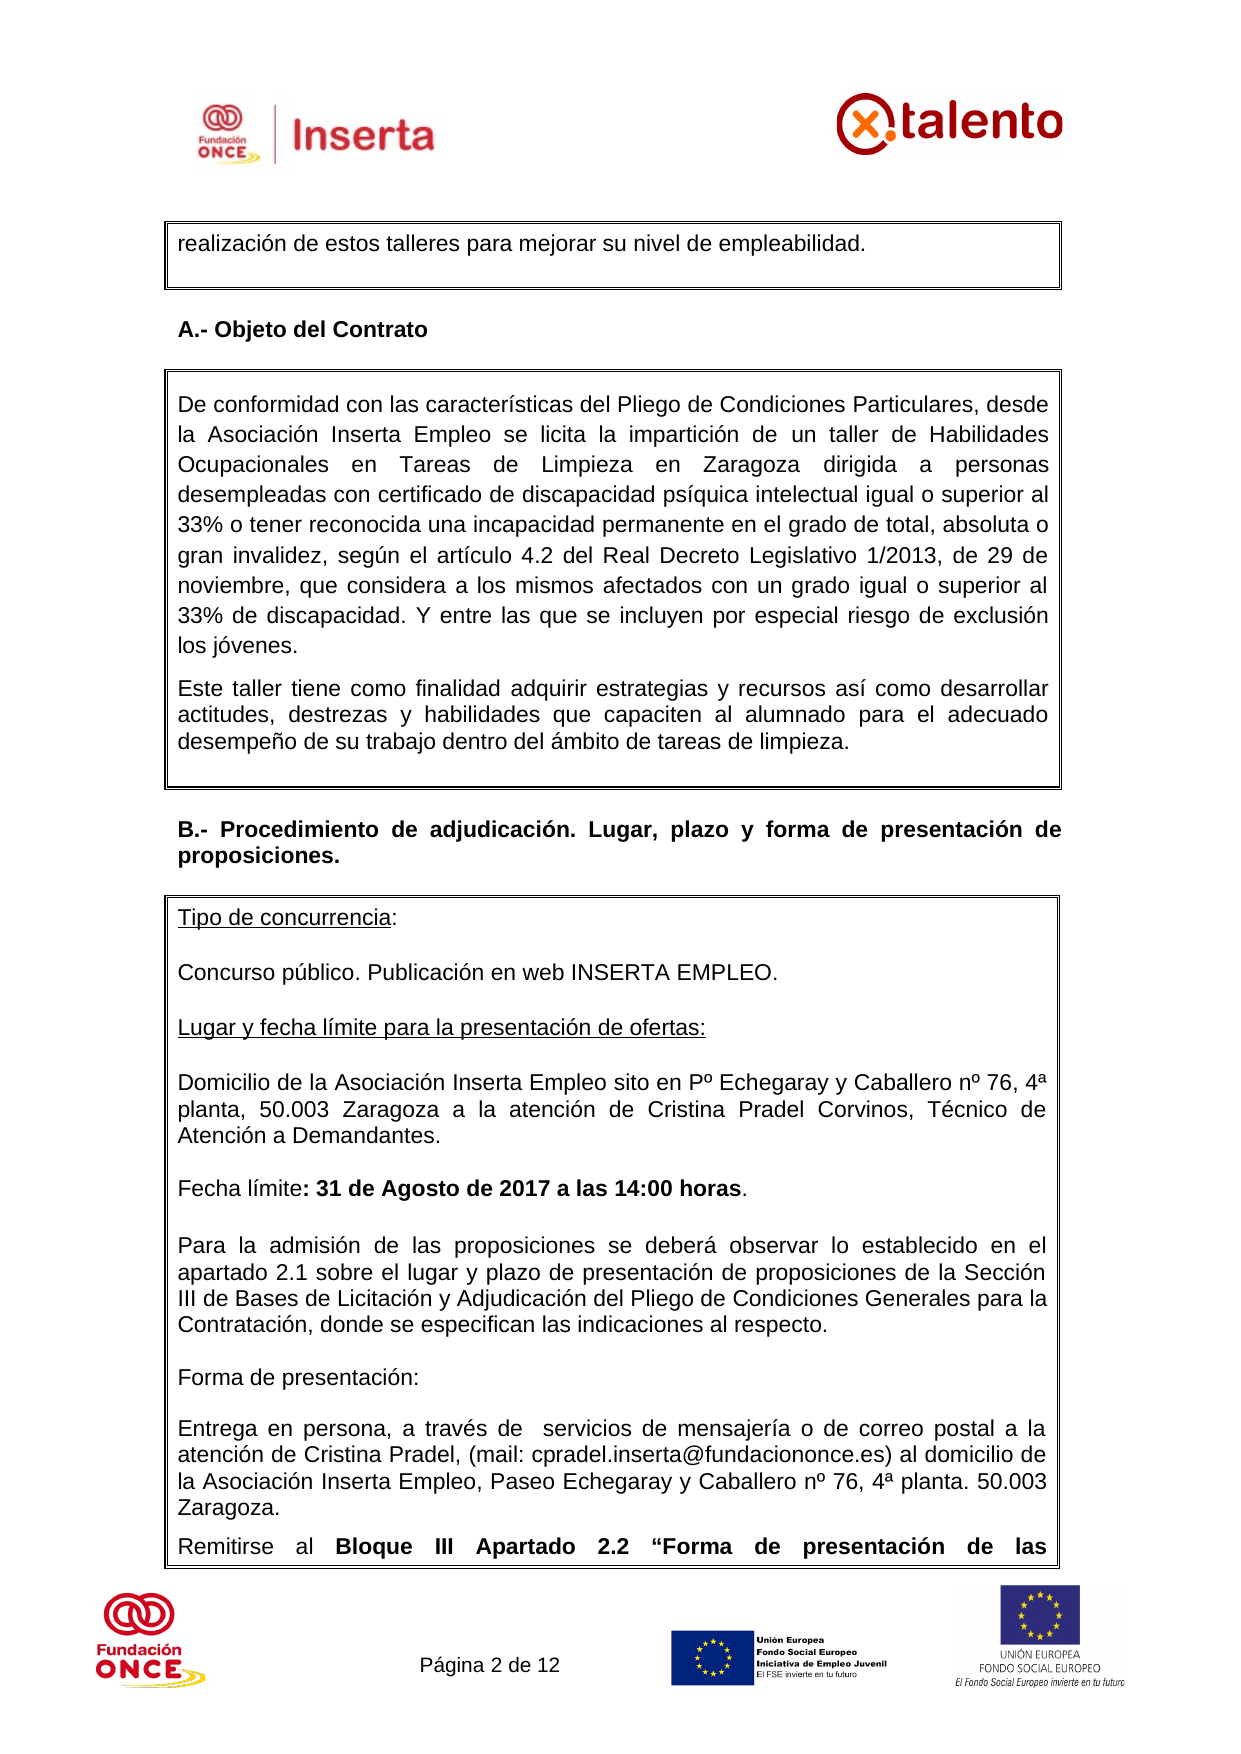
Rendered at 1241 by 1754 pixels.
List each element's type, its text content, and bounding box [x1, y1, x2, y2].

table_header De conformidad con las características del Pliego de Condiciones Particulares, desde la Asociación Inserta Empleo se licita la impartición de un taller de Habilidades Ocupacionales en Tareas de Limpieza en Zaragoza dirigida a personas desempleadas con certificado de discapacidad psíquica intelectual igual o superior al 33% o tener reconocida una incapacidad permanente en el grado de total, absoluta o gran invalidez, según el artículo 4.2 del Real Decreto Legislativo 1/2013, de 29 de noviembre, que considera a los mismos afectados con un grado igual o superior al 33% de discapacidad. Y entre las que se incluyen por especial riesgo de exclusión los jóvenes. Este taller tiene como finalidad adquirir estrategias y recursos así como desarrollar actitudes, destrezas y habilidades que capaciten al alumnado para el adecuado desempeño de su trabajo dentro del ámbito de tareas de limpieza. [168, 372, 1059, 786]
text B.- Procedimiento de adjudicación. Lugar, plazo y forma de presentación de proposiciones. [177, 816, 1063, 868]
picture [669, 1628, 889, 1688]
picture [96, 1593, 206, 1688]
picture [955, 1585, 1125, 1688]
picture [177, 73, 452, 197]
picture [836, 93, 1063, 155]
text A.- Objeto del Contrato [177, 316, 1063, 343]
